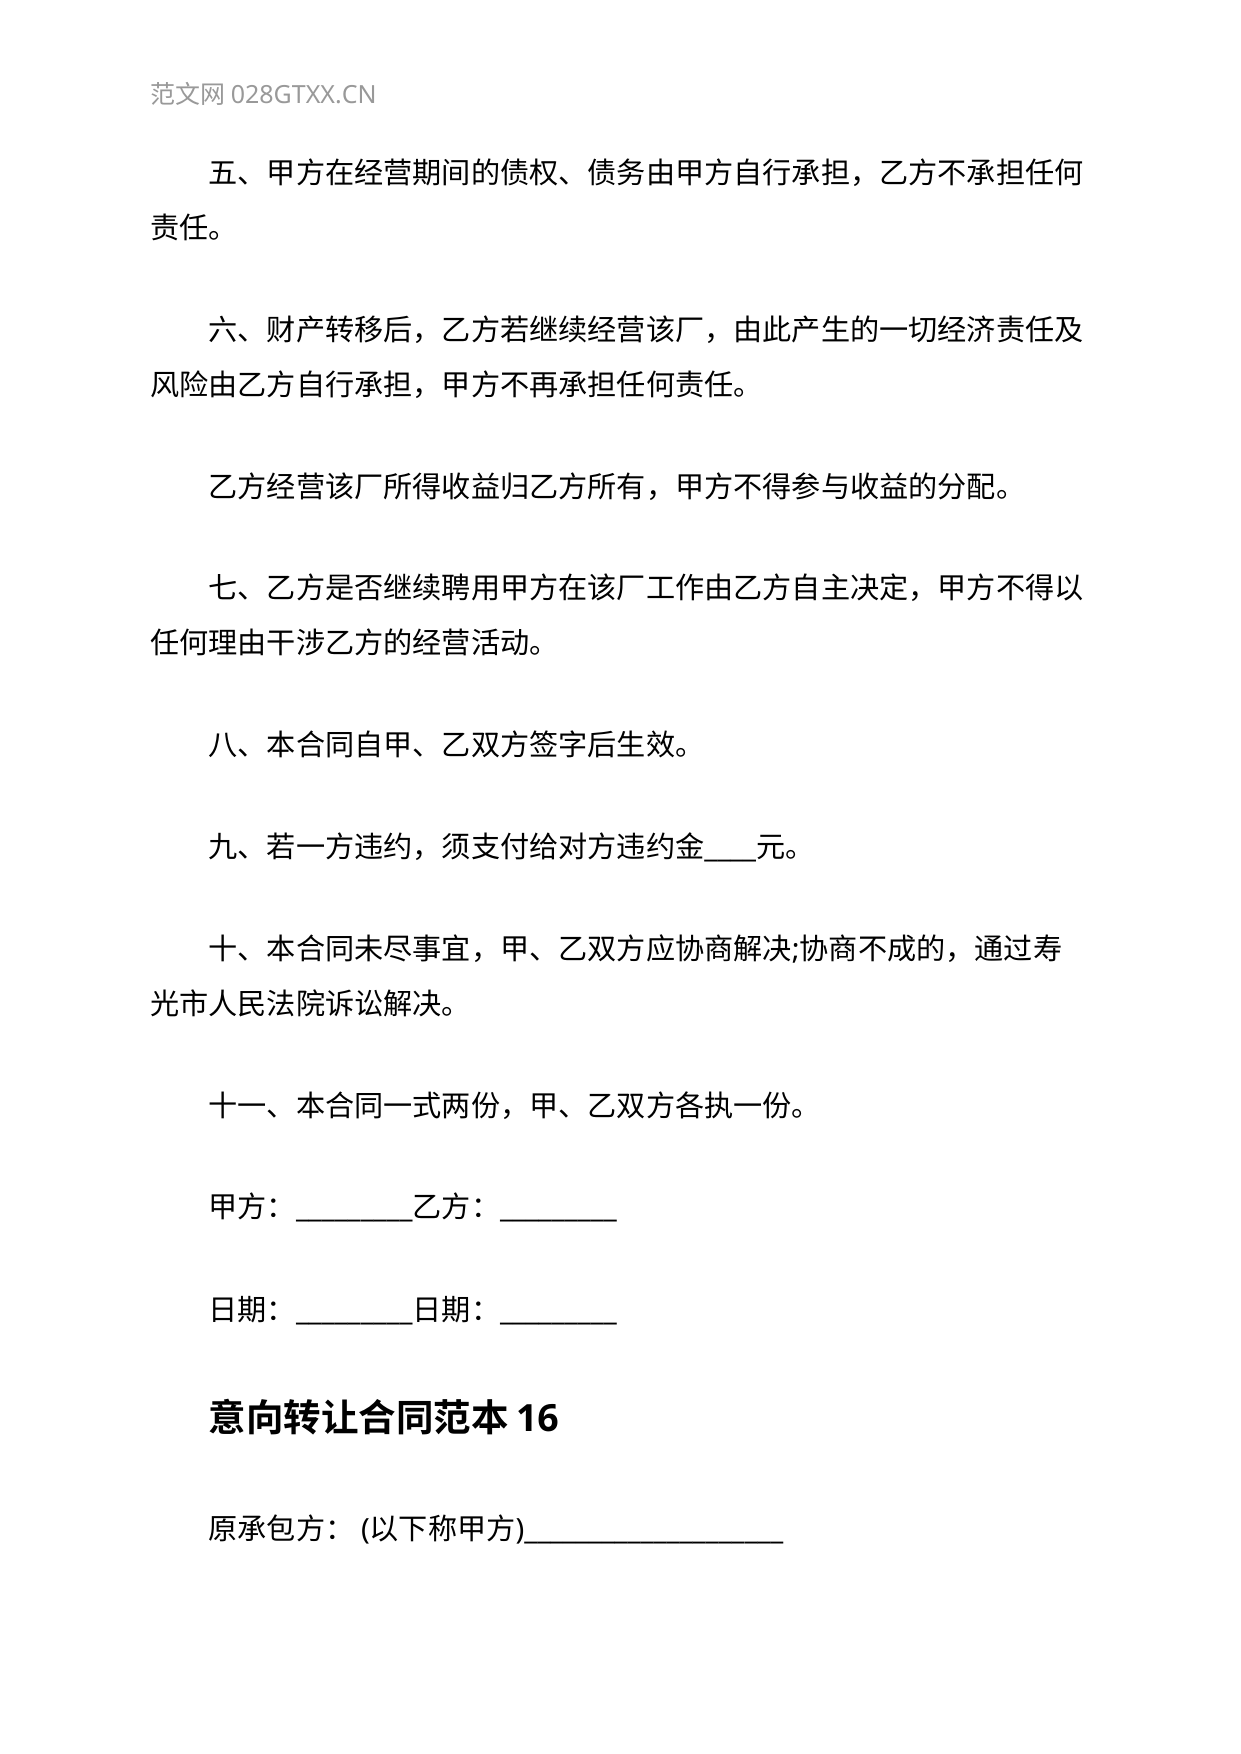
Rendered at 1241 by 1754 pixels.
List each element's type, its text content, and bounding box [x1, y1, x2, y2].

text 五、甲方在经营期间的债权、债务由甲方自行承担，乙方不承担任何责任。 [150, 150, 1090, 247]
text 七、乙方是否继续聘用甲方在该厂工作由乙方自主决定，甲方不得以任何理由干涉乙方的经营活动。 [150, 565, 1090, 662]
text 六、财产转移后，乙方若继续经营该厂，由此产生的一切经济责任及风险由乙方自行承担，甲方不再承担任何责任。 [150, 307, 1090, 404]
text 甲方：_________乙方：_________ [150, 1184, 1090, 1226]
text 原承包方： (以下称甲方)____________________ [150, 1506, 1090, 1548]
text 八、本合同自甲、乙双方签字后生效。 [150, 722, 1090, 764]
text 乙方经营该厂所得收益归乙方所有，甲方不得参与收益的分配。 [150, 463, 1090, 506]
text 十、本合同未尽事宜，甲、乙双方应协商解决;协商不成的，通过寿光市人民法院诉讼解决。 [150, 926, 1090, 1023]
text 日期：_________日期：_________ [150, 1286, 1090, 1328]
text 意向转让合同范本16 [150, 1388, 1090, 1442]
text 十一、本合同一式两份，甲、乙双方各执一份。 [150, 1082, 1090, 1124]
text 九、若一方违约，须支付给对方违约金____元。 [150, 823, 1090, 866]
